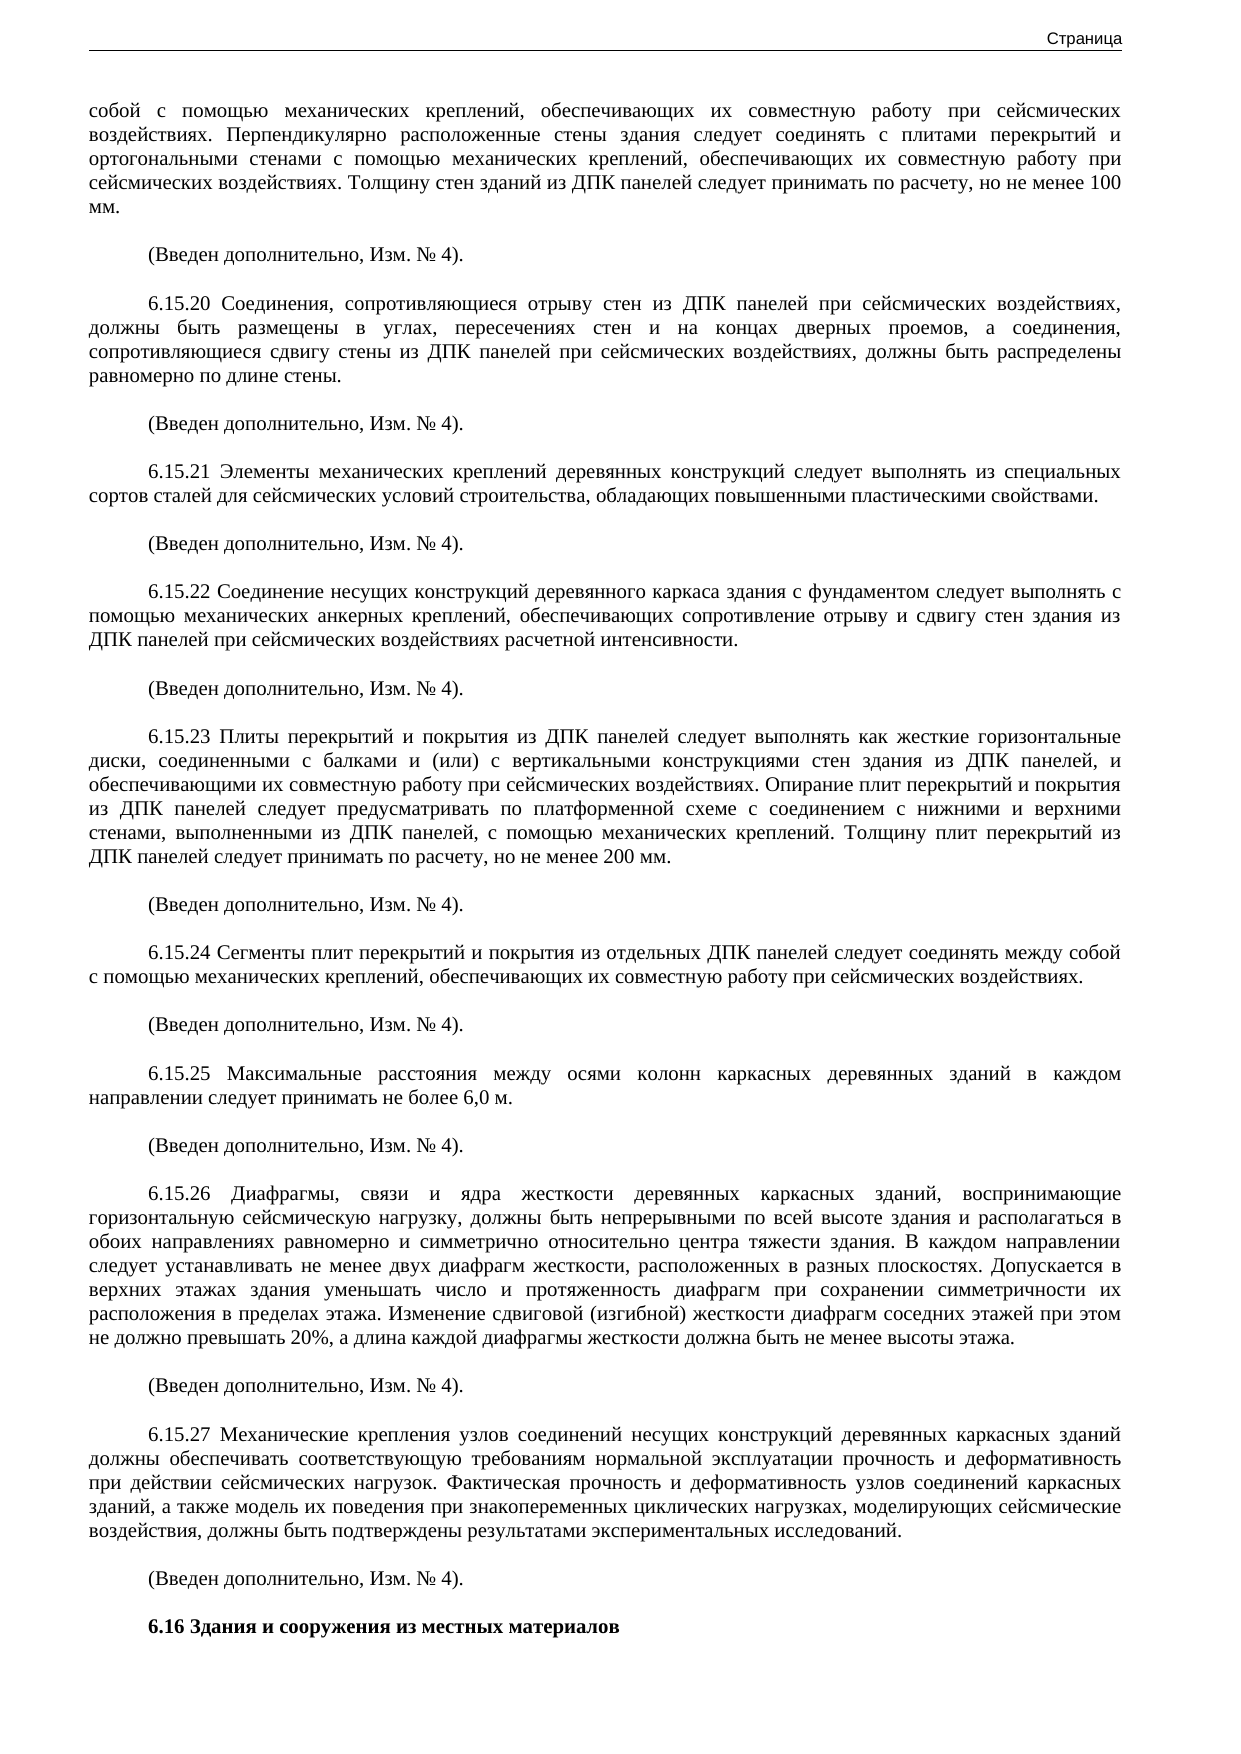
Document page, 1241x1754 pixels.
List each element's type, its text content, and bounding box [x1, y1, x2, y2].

text (Введен дополнительно, Изм. № 4). [89, 531, 1122, 555]
text (Введен дополнительно, Изм. № 4). [89, 242, 1122, 266]
text (Введен дополнительно, Изм. № 4). [89, 1566, 1122, 1590]
text 6.16 Здания и сооружения из местных материалов [89, 1614, 1122, 1638]
text (Введен дополнительно, Изм. № 4). [89, 411, 1122, 435]
text (Введен дополнительно, Изм. № 4). [89, 1133, 1122, 1157]
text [89, 98, 1122, 218]
text (Введен дополнительно, Изм. № 4). [89, 1373, 1122, 1397]
text 6.15.21 Элементы механических креплений деревянных конструкций следует выполнять из специальных сортов сталей для сейсмических условий строительства, обладающих повышенными пластическими свойствами. [89, 459, 1122, 507]
text 6.15.26 Диафрагмы, связи и ядра жесткости деревянных каркасных зданий, воспринимающие горизонтальную сейсмическую нагрузку, должны быть непрерывными по всей высоте здания и располагаться в обоих направлениях равномерно и симметрично относительно центра тяжести здания. В каждом направлении следует устанавливать не менее двух диафрагм жесткости, расположенных в разных плоскостях. Допускается в верхних этажах здания уменьшать число и протяженность диафрагм при сохранении симметричности их расположения в пределах этажа. Изменение сдвиговой (изгибной) жесткости диафрагм соседних этажей при этом не должно превышать 20%, а длина каждой диафрагмы жесткости должна быть не менее высоты этажа. [89, 1181, 1122, 1349]
text 6.15.25 Максимальные расстояния между осями колонн каркасных деревянных зданий в каждом направлении следует принимать не более 6,0 м. [89, 1061, 1122, 1109]
text 6.15.27 Механические крепления узлов соединений несущих конструкций деревянных каркасных зданий должны обеспечивать соответствующую требованиям нормальной эксплуатации прочность и деформативность при действии сейсмических нагрузок. Фактическая прочность и деформативность узлов соединений каркасных зданий, а также модель их поведения при знакопеременных циклических нагрузках, моделирующих сейсмические воздействия, должны быть подтверждены результатами экспериментальных исследований. [89, 1421, 1122, 1542]
text 6.15.20 Соединения, сопротивляющиеся отрыву стен из ДПК панелей при сейсмических воздействиях, должны быть размещены в углах, пересечениях стен и на концах дверных проемов, а соединения, сопротивляющиеся сдвигу стены из ДПК панелей при сейсмических воздействиях, должны быть распределены равномерно по длине стены. [89, 291, 1122, 387]
text (Введен дополнительно, Изм. № 4). [89, 676, 1122, 699]
text (Введен дополнительно, Изм. № 4). [89, 1012, 1122, 1036]
text 6.15.24 Сегменты плит перекрытий и покрытия из отдельных ДПК панелей следует соединять между собой с помощью механических креплений, обеспечивающих их совместную работу при сейсмических воздействиях. [89, 940, 1122, 988]
text 6.15.22 Соединение несущих конструкций деревянного каркаса здания с фундаментом следует выполнять с помощью механических анкерных креплений, обеспечивающих сопротивление отрыву и сдвигу стен здания из ДПК панелей при сейсмических воздействиях расчетной интенсивности. [89, 579, 1122, 651]
text (Введен дополнительно, Изм. № 4). [89, 892, 1122, 916]
text 6.15.23 Плиты перекрытий и покрытия из ДПК панелей следует выполнять как жесткие горизонтальные диски, соединенными с балками и (или) с вертикальными конструкциями стен здания из ДПК панелей, и обеспечивающими их совместную работу при сейсмических воздействиях. Опирание плит перекрытий и покрытия из ДПК панелей следует предусматривать по платформенной схеме с соединением с нижними и верхними стенами, выполненными из ДПК панелей, с помощью механических креплений. Толщину плит перекрытий из ДПК панелей следует принимать по расчету, но не менее 200 мм. [89, 724, 1122, 868]
